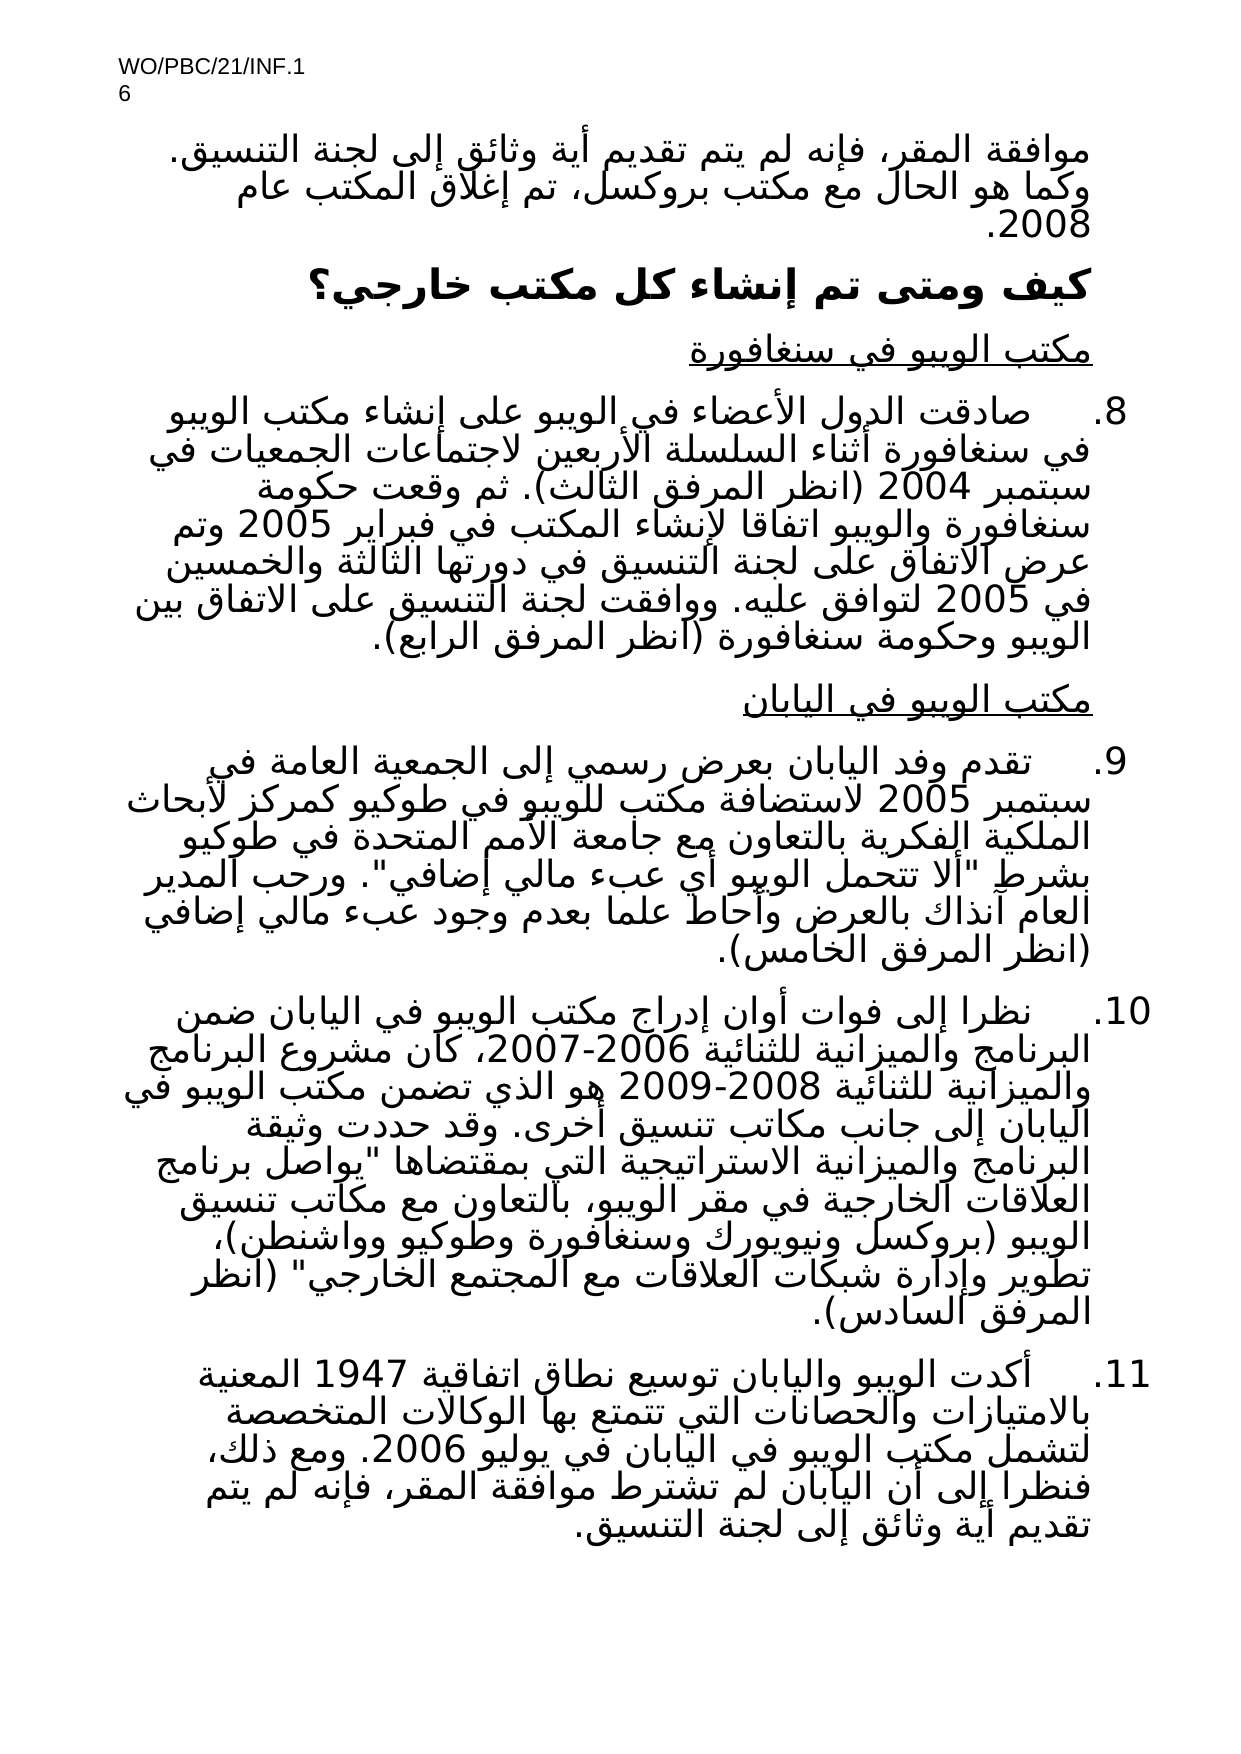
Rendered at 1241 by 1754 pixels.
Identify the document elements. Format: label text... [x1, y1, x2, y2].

subtitle مكتب الويبو في اليابان [118, 682, 1092, 720]
text أكدت الويبو واليابان توسيع نطاق اتفاقية 1947 المعنية بالامتيازات والحصانات التي تتمتع بها الوكالات المتخصصة لتشمل مكتب الويبو في اليابان في يوليو 2006. ومع ذلك، فنظرا إلى أن اليابان لم تشترط موافقة المقر، فإنه لم يتم تقديم أية وثائق إلى لجنة التنسيق. [118, 1357, 1092, 1545]
text نظرا إلى فوات أوان إدراج مكتب الويبو في اليابان ضمن البرنامج والميزانية للثنائية 2006-2007، كان مشروع البرنامج والميزانية للثنائية 2008-2009 هو الذي تضمن مكتب الويبو في اليابان إلى جانب مكاتب تنسيق أخرى. وقد حددت وثيقة البرنامج والميزانية الاستراتيجية التي بمقتضاها "يواصل برنامج العلاقات الخارجية في مقر الويبو، بالتعاون مع مكاتب تنسيق الويبو (بروكسل ونيويورك وسنغافورة وطوكيو وواشنطن)، تطوير وإدارة شبكات العلاقات مع المجتمع الخارجي" (انظر المرفق السادس). [118, 995, 1092, 1332]
text صادقت الدول الأعضاء في الويبو على إنشاء مكتب الويبو في سنغافورة أثناء السلسلة الأربعين لاجتماعات الجمعيات في سبتمبر 2004 (انظر المرفق الثالث). ثم وقعت حكومة سنغافورة والويبو اتفاقا لإنشاء المكتب في فبراير 2005 وتم عرض الاتفاق على لجنة التنسيق في دورتها الثالثة والخمسين في 2005 لتوافق عليه. ووافقت لجنة التنسيق على الاتفاق بين الويبو وحكومة سنغافورة (انظر المرفق الرابع). [118, 395, 1092, 657]
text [118, 132, 1092, 245]
subtitle مكتب الويبو في سنغافورة [118, 332, 1092, 370]
subtitle كيف ومتى تم إنشاء كل مكتب خارجي؟ [118, 270, 1092, 307]
text تقدم وفد اليابان بعرض رسمي إلى الجمعية العامة في سبتمبر 2005 لاستضافة مكتب للويبو في طوكيو كمركز لأبحاث الملكية الفكرية بالتعاون مع جامعة الأمم المتحدة في طوكيو بشرط "ألا تتحمل الويبو أي عبء مالي إضافي". ورحب المدير العام آنذاك بالعرض وأحاط علما بعدم وجود عبء مالي إضافي (انظر المرفق الخامس). [118, 745, 1092, 970]
